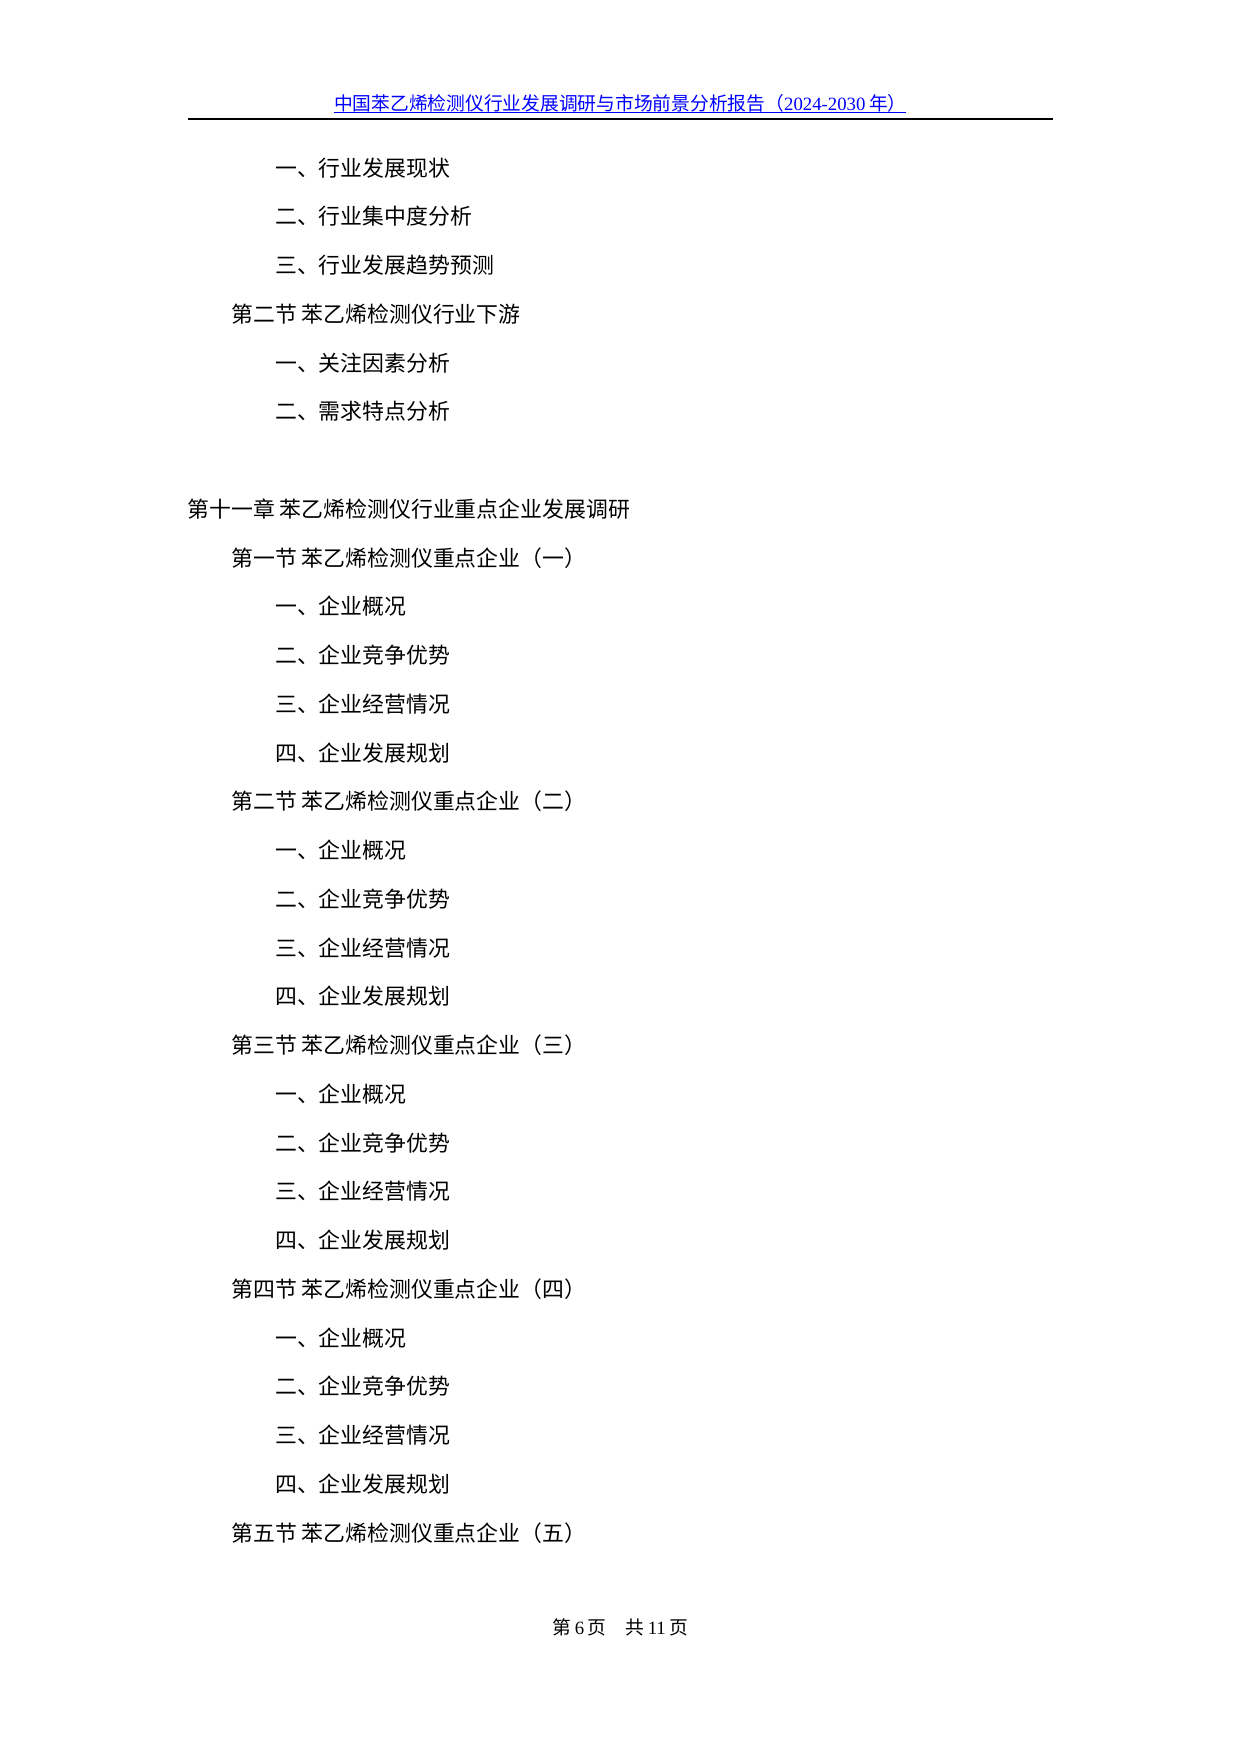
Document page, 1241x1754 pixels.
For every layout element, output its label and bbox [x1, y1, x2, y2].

text [187, 150, 1053, 1548]
